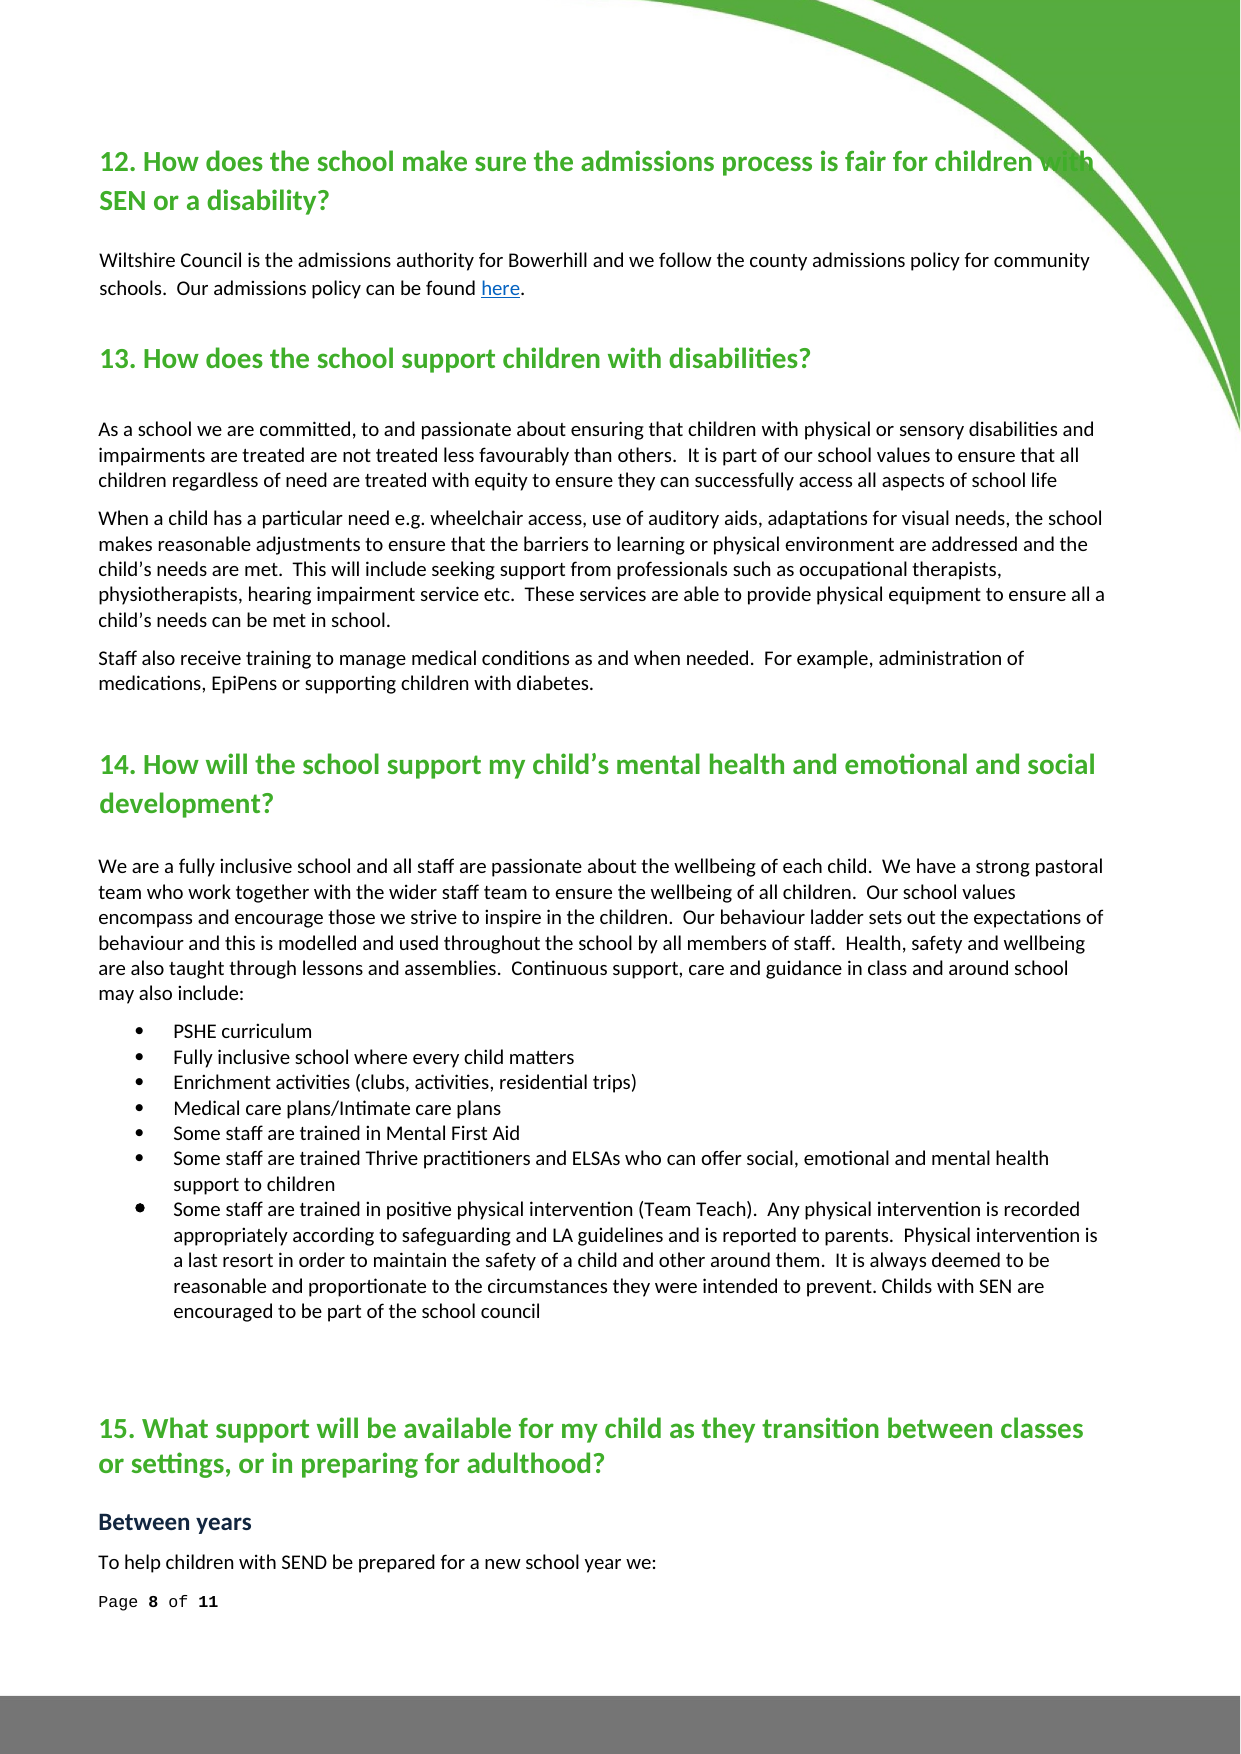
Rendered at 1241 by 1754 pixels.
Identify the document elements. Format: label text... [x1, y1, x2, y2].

subtitle Wiltshire Council is the admissions authority for Bowerhill and we follow the county admissions policy for community schools. Our admissions policy can be found here. [99, 248, 1107, 300]
text We are a fully inclusive school and all staff are passionate about the wellbeing of each child. We have a strong pastoral team who work together with the wider staff team to ensure the wellbeing of all children. Our school values encompass and encourage those we strive to inspire in the children. Our behaviour ladder sets out the expectations of behaviour and this is modelled and used throughout the school by all members of staff. Health, safety and wellbeing are also taught through lessons and assemblies. Continuous support, care and guidance in class and around school may also include: [98, 853, 1107, 1006]
list Fully inclusive school where every child matters [136, 1044, 1107, 1069]
text To help children with SEND be prepared for a new school year we: [98, 1549, 1107, 1574]
list PSHE curriculum [136, 1018, 1107, 1044]
list Enrichment activities (clubs, activities, residential trips) [136, 1069, 1107, 1095]
list Some staff are trained in Mental First Aid [136, 1120, 1107, 1146]
text Staff also receive training to manage medical conditions as and when needed. For example, administration of medications, EpiPens or supporting children with diabetes. [98, 645, 1107, 696]
list Some staff are trained in positive physical intervention (Team Teach). Any physical intervention is recorded appropriately according to safeguarding and LA guidelines and is reported to parents. Physical intervention is a last resort in order to maintain the safety of a child and other around them. It is always deemed to be reasonable and proportionate to the circumstances they were intended to prevent. Childs with SEN are encouraged to be part of the school council [136, 1196, 1107, 1324]
text 15. What support will be available for my child as they transition between classes or settings, or in preparing for adulthood? [98, 1410, 1107, 1481]
text When a child has a particular need e.g. wheelchair access, use of auditory aids, adaptations for visual needs, the school makes reasonable adjustments to ensure that the barriers to learning or physical environment are addressed and the child’s needs are met. This will include seeking support from professionals such as occupational therapists, physiotherapists, hearing impairment service etc. These services are able to provide physical equipment to ensure all a child’s needs can be met in school. [98, 505, 1107, 632]
subtitle 13. How does the school support children with disabilities? [99, 340, 1107, 376]
list Some staff are trained Thrive practitioners and ELSAs who can offer social, emotional and mental health support to children [136, 1146, 1107, 1196]
subtitle 12. How does the school make sure the admissions process is fair for children with SEN or a disability? [99, 143, 1107, 217]
list Medical care plans/Intimate care plans [136, 1095, 1107, 1120]
subtitle 14. How will the school support my child’s mental health and emotional and social development? [99, 746, 1107, 820]
text Between years [98, 1506, 1107, 1537]
picture [0, 0, 1241, 1754]
text As a school we are committed, to and passionate about ensuring that children with physical or sensory disabilities and impairments are treated are not treated less favourably than others. It is part of our school values to ensure that all children regardless of need are treated with equity to ensure they can successfully access all aspects of school life [98, 417, 1107, 493]
